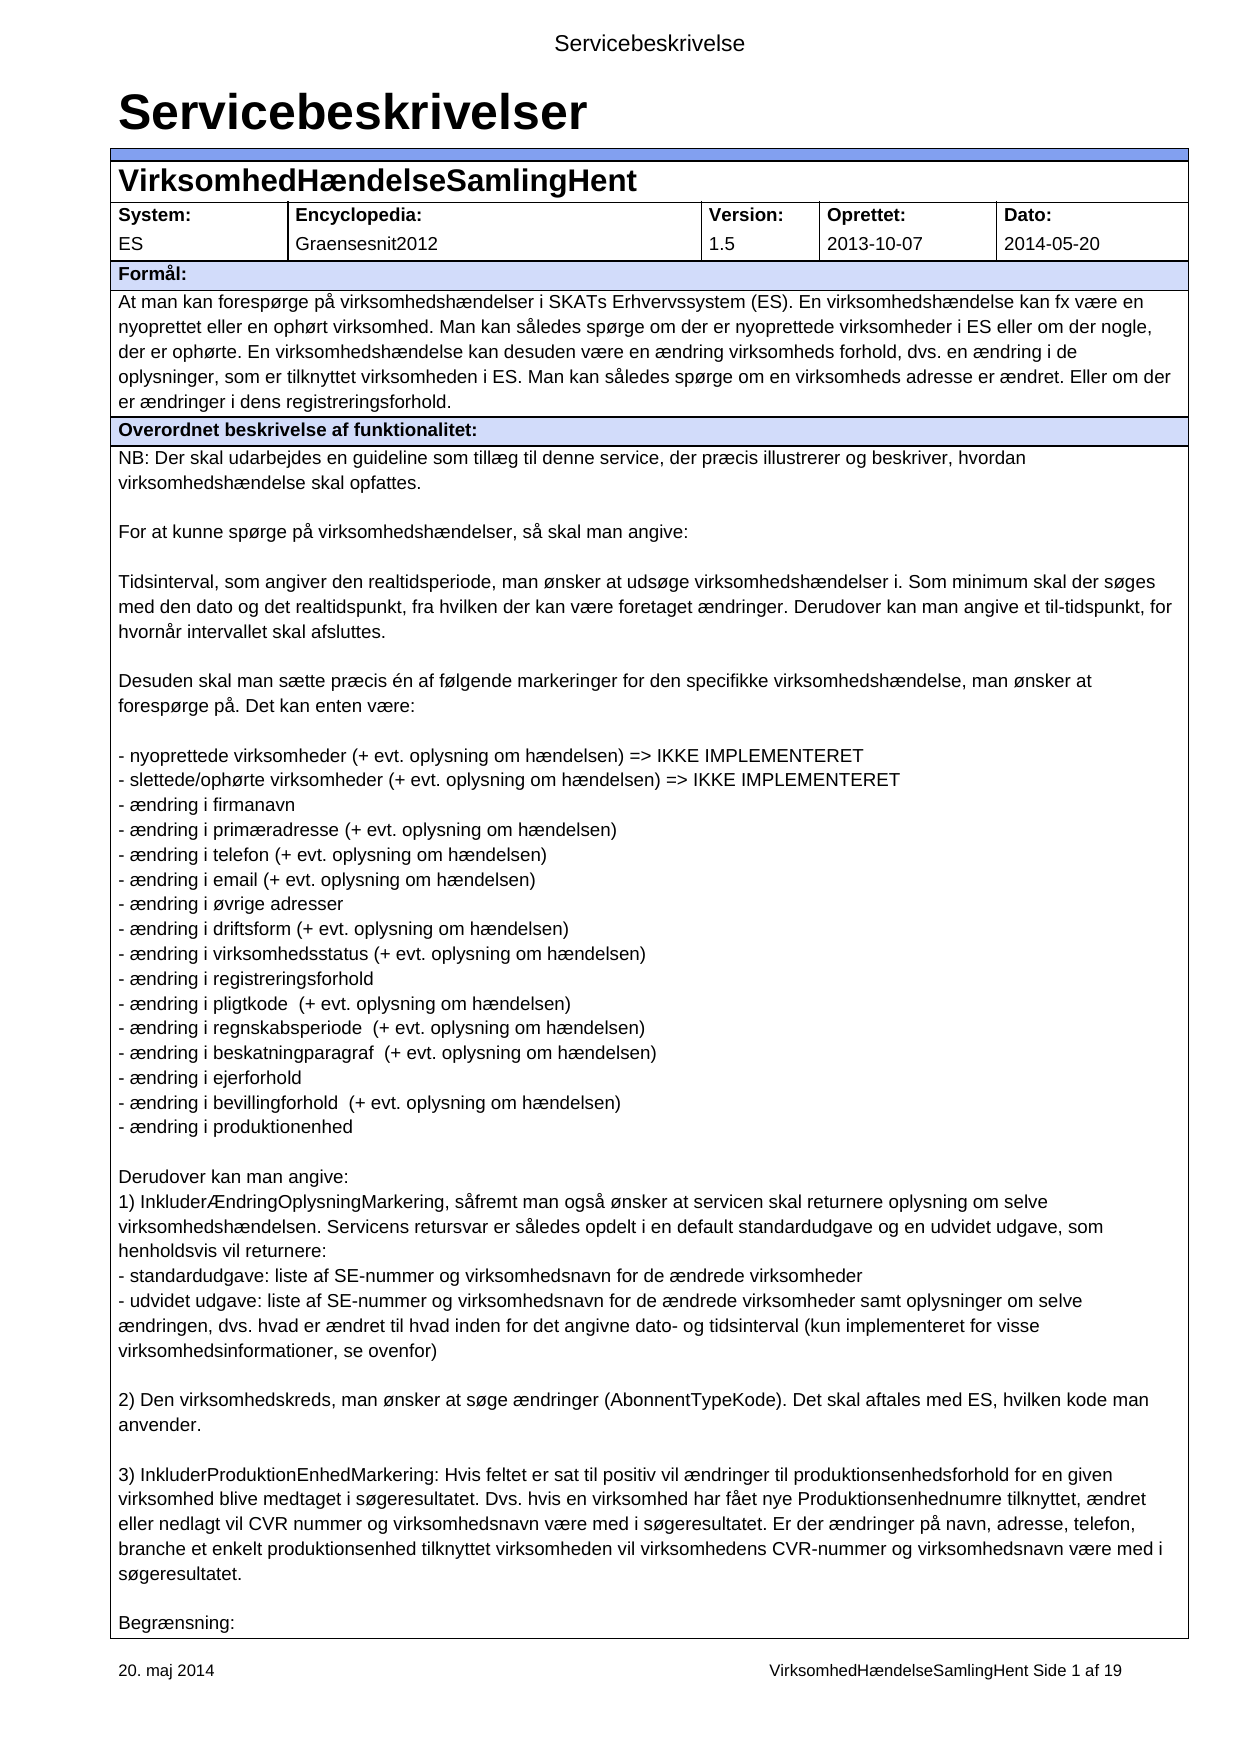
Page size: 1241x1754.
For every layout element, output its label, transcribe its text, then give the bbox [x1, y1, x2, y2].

table_cell Dato: [997, 203, 1188, 231]
table_cell VirksomhedHændelseSamlingHent [111, 162, 1188, 201]
table_cell 1.5 [702, 231, 819, 260]
table_cell Encyclopedia: [289, 203, 701, 231]
table_cell Oprettet: [820, 203, 996, 231]
text Servicebeskrivelser [118, 82, 1181, 140]
table_cell System: [111, 203, 287, 231]
table_cell 2014-05-20 [997, 231, 1188, 260]
table_cell ES [111, 231, 287, 260]
table_header [111, 149, 1188, 160]
table_cell Version: [702, 203, 819, 231]
table_cell Overordnet beskrivelse af funktionalitet: [111, 418, 1188, 445]
table_cell Formål: [111, 262, 1188, 290]
table_cell 2013-10-07 [820, 231, 996, 260]
table_cell Graensesnit2012 [289, 231, 701, 260]
table_cell At man kan forespørge på virksomhedshændelser i SKATs Erhvervssystem (ES). En virksomhedshændelse kan fx være en nyoprettet eller en ophørt virksomhed. Man kan således spørge om der er nyoprettede virksomheder i ES eller om der nogle, der er ophørte. En virksomhedshændelse kan desuden være en ændring virksomheds forhold, dvs. en ændring i de oplysninger, som er tilknyttet virksomheden i ES. Man kan således spørge om en virksomheds adresse er ændret. Eller om der er ændringer i dens registreringsforhold. [111, 291, 1188, 416]
